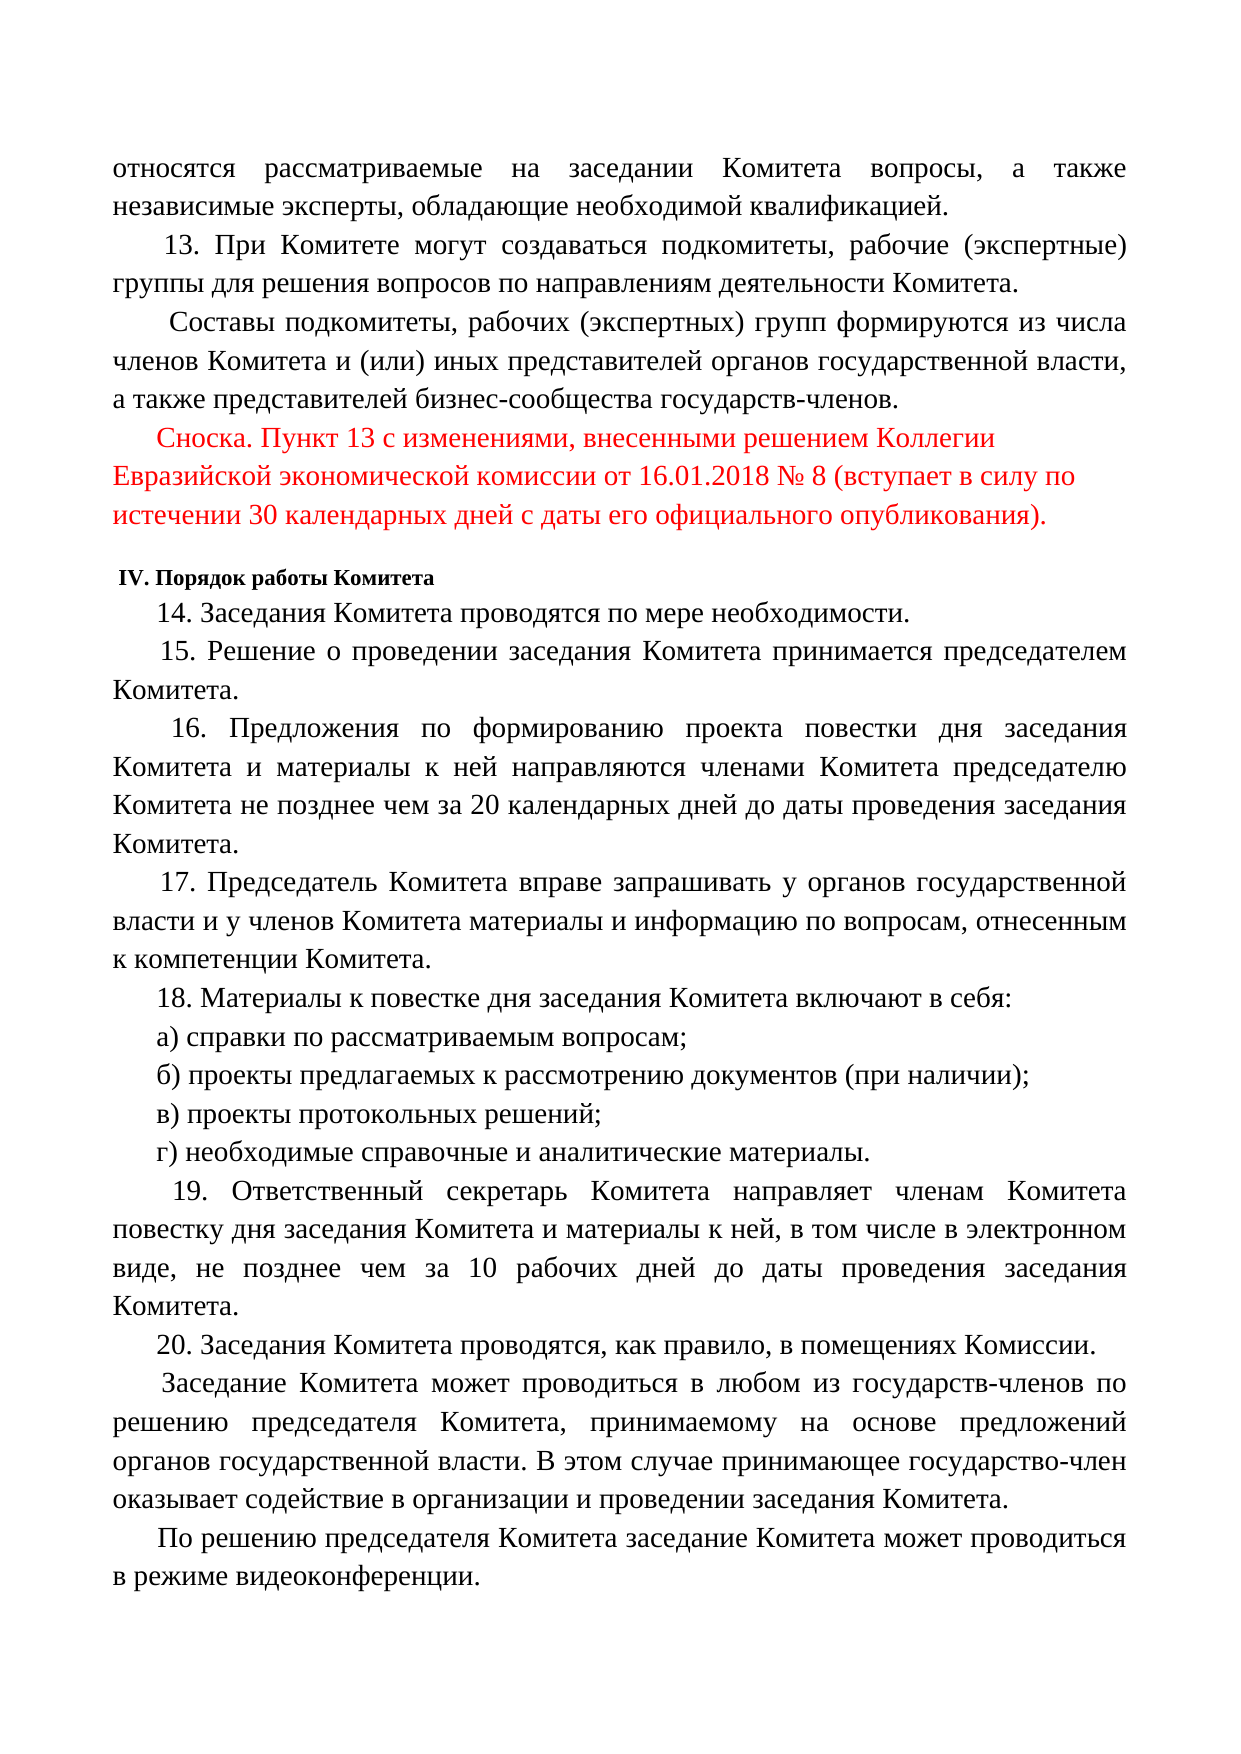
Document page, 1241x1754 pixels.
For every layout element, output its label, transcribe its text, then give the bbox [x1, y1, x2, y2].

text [112, 150, 1128, 222]
text 17. Председатель Комитета вправе запрашивать у органов государственной власти и у членов Комитета материалы и информацию по вопросам, отнесенным к компетенции Комитета. [112, 864, 1128, 975]
text 19. Ответственный секретарь Комитета направляет членам Комитета повестку дня заседания Комитета и материалы к ней, в том числе в электронном виде, не позднее чем за 10 рабочих дней до даты проведения заседания Комитета. [112, 1173, 1128, 1322]
text Составы подкомитеты, рабочих (экспертных) групп формируются из числа членов Комитета и (или) иных представителей органов государственной власти, а также представителей бизнес-сообщества государств-членов. [112, 304, 1128, 415]
text Заседание Комитета может проводиться в любом из государств-членов по решению председателя Комитета, принимаемому на основе предложений органов государственной власти. В этом случае принимающее государство-член оказывает содействие в организации и проведении заседания Комитета. [112, 1366, 1128, 1515]
text г) необходимые справочные и аналитические материалы. [112, 1134, 1128, 1168]
text 16. Предложения по формированию проекта повестки дня заседания Комитета и материалы к ней направляются членами Комитета председателю Комитета не позднее чем за 20 календарных дней до даты проведения заседания Комитета. [112, 710, 1128, 859]
text а) справки по рассматриваемым вопросам; [112, 1019, 1128, 1052]
text 14. Заседания Комитета проводятся по мере необходимости. [112, 595, 1128, 628]
text б) проекты предлагаемых к рассмотрению документов (при наличии); [112, 1057, 1128, 1091]
text 18. Материалы к повестке дня заседания Комитета включают в себя: [112, 980, 1128, 1014]
text в) проекты протокольных решений; [112, 1096, 1128, 1129]
text Сноска. Пункт 13 с изменениями, внесенными решением Коллегии Евразийской экономической комиссии от 16.01.2018 № 8 (вступает в силу по истечении 30 календарных дней с даты его официального опубликования). [112, 420, 1128, 561]
text По решению председателя Комитета заседание Комитета может проводиться в режиме видеоконференции. [112, 1520, 1128, 1592]
text 20. Заседания Комитета проводятся, как правило, в помещениях Комиссии. [112, 1327, 1128, 1361]
text 15. Решение о проведении заседания Комитета принимается председателем Комитета. [112, 633, 1128, 705]
text IV. Порядок работы Комитета [112, 564, 1128, 591]
text 13. При Комитете могут создаваться подкомитеты, рабочие (экспертные) группы для решения вопросов по направлениям деятельности Комитета. [112, 227, 1128, 299]
